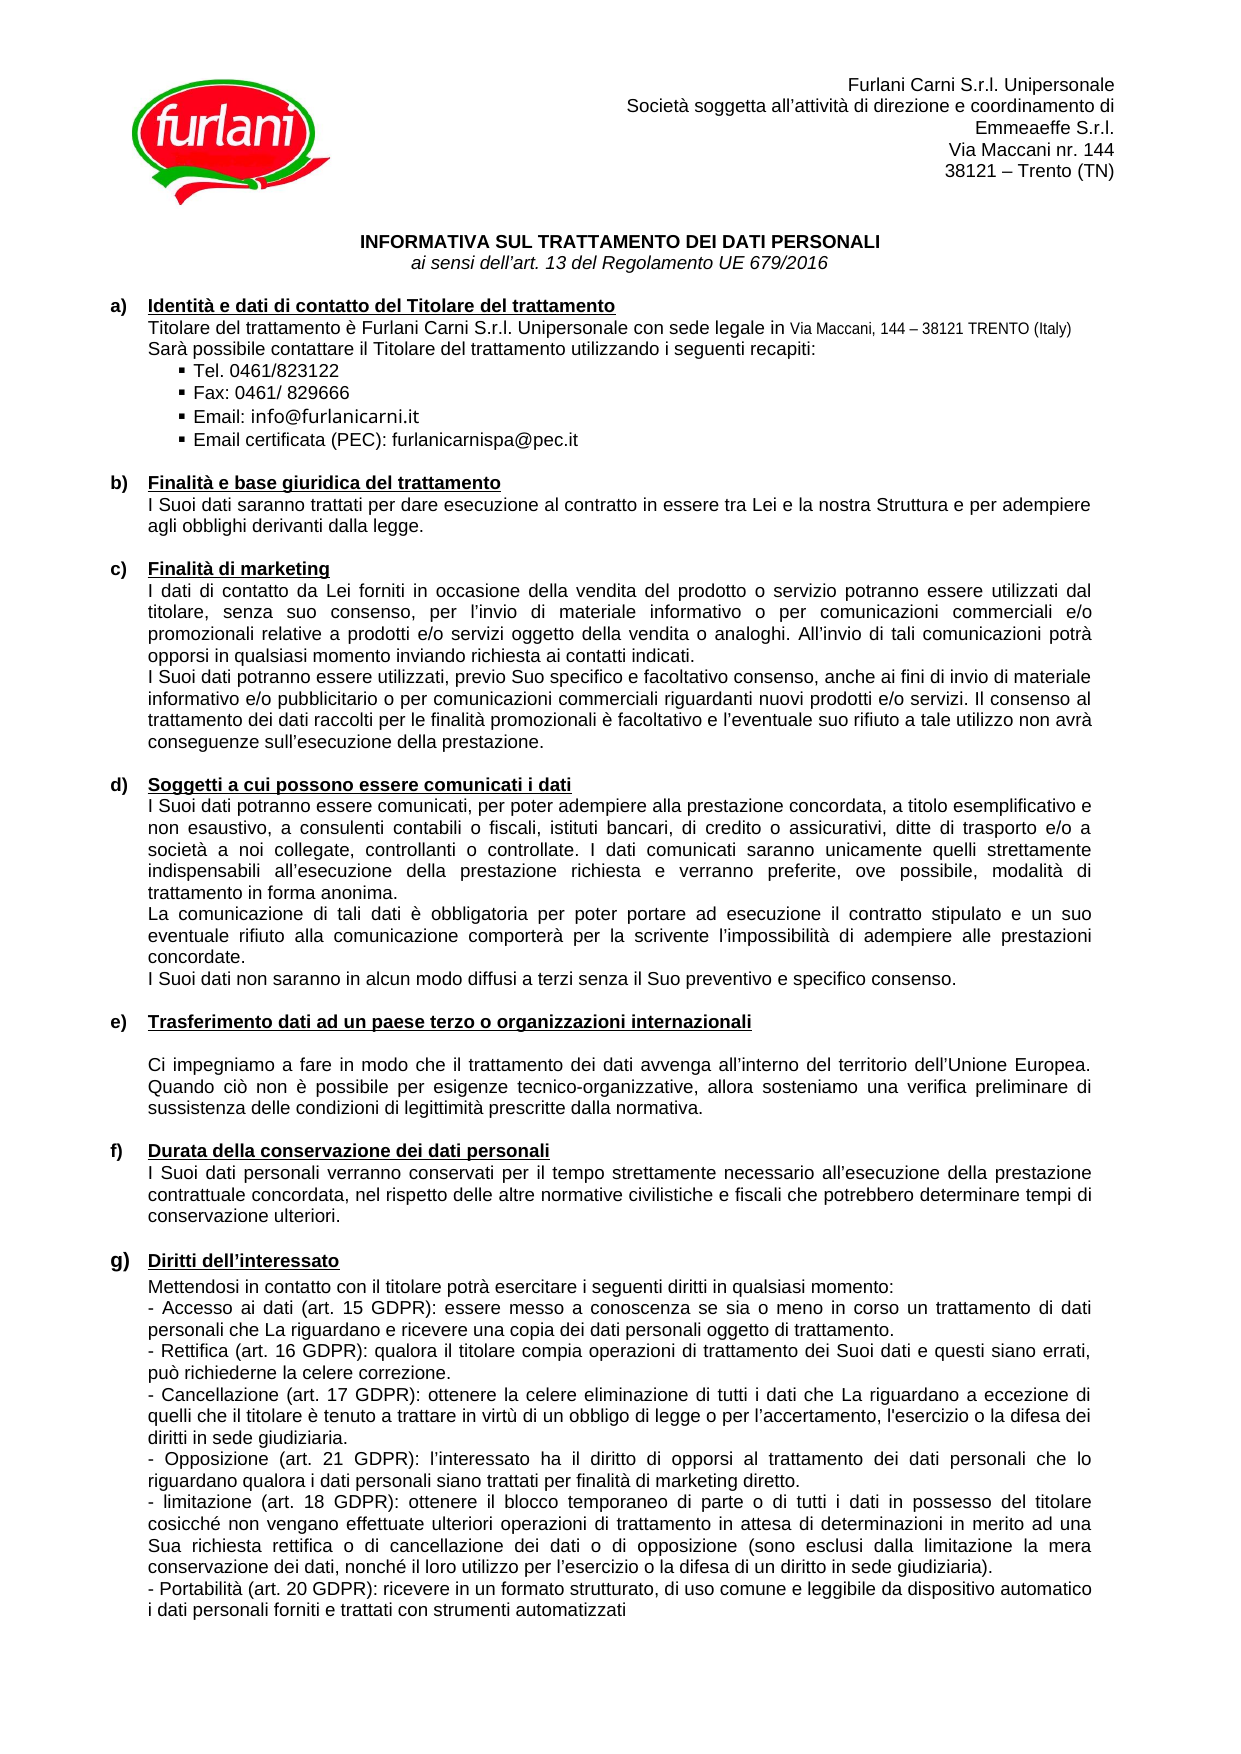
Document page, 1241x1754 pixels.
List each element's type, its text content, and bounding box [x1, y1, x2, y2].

text La comunicazione di tali dati è obbligatoria per poter portare ad esecuzione il contratto stipulato e un suo eventuale rifiuto alla comunicazione comporterà per la scrivente l’impossibilità di adempiere alle prestazioni concordate. [148, 903, 1093, 968]
list Trasferimento dati ad un paese terzo o organizzazioni internazionali [110, 1011, 1093, 1032]
text I Suoi dati personali verranno conservati per il tempo strettamente necessario all’esecuzione della prestazione contrattuale concordata, nel rispetto delle altre normative civilistiche e fiscali che potrebbero determinare tempi di conservazione ulteriori. [148, 1162, 1093, 1227]
list Diritti dell’interessato [110, 1248, 1093, 1272]
text - Cancellazione (art. 17 GDPR): ottenere la celere eliminazione di tutti i dati che La riguardano a eccezione di quelli che il titolare è tenuto a trattare in virtù di un obbligo di legge o per l’accertamento, l'esercizio o la difesa dei diritti in sede giudiziaria. [148, 1383, 1093, 1448]
list Soggetti a cui possono essere comunicati i dati [110, 774, 1093, 795]
list Identità e dati di contatto del Titolare del trattamento [110, 295, 1093, 317]
list Email: info@furlanicarni.it [177, 403, 1093, 429]
text Sarà possibile contattare il Titolare del trattamento utilizzando i seguenti recapiti: [148, 338, 1093, 360]
text I dati di contatto da Lei forniti in occasione della vendita del prodotto o servizio potranno essere utilizzati dal titolare, senza suo consenso, per l’invio di materiale informativo o per comunicazioni commerciali e/o promozionali relative a prodotti e/o servizi oggetto della vendita o analoghi. All’invio di tali comunicazioni potrà opporsi in qualsiasi momento inviando richiesta ai contatti indicati. [148, 580, 1093, 666]
list Fax: 0461/ 829666 [177, 381, 1093, 403]
text - Accesso ai dati (art. 15 GDPR): essere messo a conoscenza se sia o meno in corso un trattamento di dati personali che La riguardano e ricevere una copia dei dati personali oggetto di trattamento. [148, 1297, 1093, 1340]
list Finalità di marketing [110, 558, 1093, 580]
text ai sensi dell’art. 13 del Regolamento UE 679/2016 [118, 252, 1122, 273]
text Mettendosi in contatto con il titolare potrà esercitare i seguenti diritti in qualsiasi momento: [148, 1276, 1093, 1297]
list Finalità e base giuridica del trattamento [110, 472, 1093, 493]
text I Suoi dati saranno trattati per dare esecuzione al contratto in essere tra Lei e la nostra Struttura e per adempiere agli obblighi derivanti dalla legge. [148, 493, 1093, 537]
text - Opposizione (art. 21 GDPR): l’interessato ha il diritto di opporsi al trattamento dei dati personali che lo riguardano qualora i dati personali siano trattati per finalità di marketing diretto. [148, 1448, 1093, 1491]
text I Suoi dati non saranno in alcun modo diffusi a terzi senza il Suo preventivo e specifico consenso. [148, 968, 1093, 989]
list Email certificata (PEC): furlanicarnispa@pec.it [177, 429, 1093, 450]
list Tel. 0461/823122 [177, 360, 1093, 381]
text I Suoi dati potranno essere comunicati, per poter adempiere alla prestazione concordata, a titolo esemplificativo e non esaustivo, a consulenti contabili o fiscali, istituti bancari, di credito o assicurativi, ditte di trasporto e/o a società a noi collegate, controllanti o controllate. I dati comunicati saranno unicamente quelli strettamente indispensabili all’esecuzione della prestazione richiesta e verranno preferite, ove possibile, modalità di trattamento in forma anonima. [148, 795, 1093, 903]
text I Suoi dati potranno essere utilizzati, previo Suo specifico e facoltativo consenso, anche ai fini di invio di materiale informativo e/o pubblicitario o per comunicazioni commerciali riguardanti nuovi prodotti e/o servizi. Il consenso al trattamento dei dati raccolti per le finalità promozionali è facoltativo e l’eventuale suo rifiuto a tale utilizzo non avrà conseguenze sull’esecuzione della prestazione. [148, 666, 1093, 752]
text - Portabilità (art. 20 GDPR): ricevere in un formato strutturato, di uso comune e leggibile da dispositivo automatico i dati personali forniti e trattati con strumenti automatizzati [148, 1577, 1093, 1621]
text Ci impegniamo a fare in modo che il trattamento dei dati avvenga all’interno del territorio dell’Unione Europea. Quando ciò non è possibile per esigenze tecnico-organizzative, allora sosteniamo una verifica preliminare di sussistenza delle condizioni di legittimità prescritte dalla normativa. [148, 1054, 1093, 1119]
text INFORMATIVA SUL TRATTAMENTO DEI DATI PERSONALI [118, 230, 1122, 252]
list Durata della conservazione dei dati personali [110, 1140, 1093, 1162]
text Titolare del trattamento è Furlani Carni S.r.l. Unipersonale con sede legale in Via Maccani, 144 – 38121 TRENTO (Italy) [148, 317, 1093, 338]
text - limitazione (art. 18 GDPR): ottenere il blocco temporaneo di parte o di tutti i dati in possesso del titolare cosicché non vengano effettuate ulteriori operazioni di trattamento in attesa di determinazioni in merito ad una Sua richiesta rettifica o di cancellazione dei dati o di opposizione (sono esclusi dalla limitazione la mera conservazione dei dati, nonché il loro utilizzo per l’esercizio o la difesa di un diritto in sede giudiziaria). [148, 1491, 1093, 1577]
text - Rettifica (art. 16 GDPR): qualora il titolare compia operazioni di trattamento dei Suoi dati e questi siano errati, può richiederne la celere correzione. [148, 1340, 1093, 1383]
